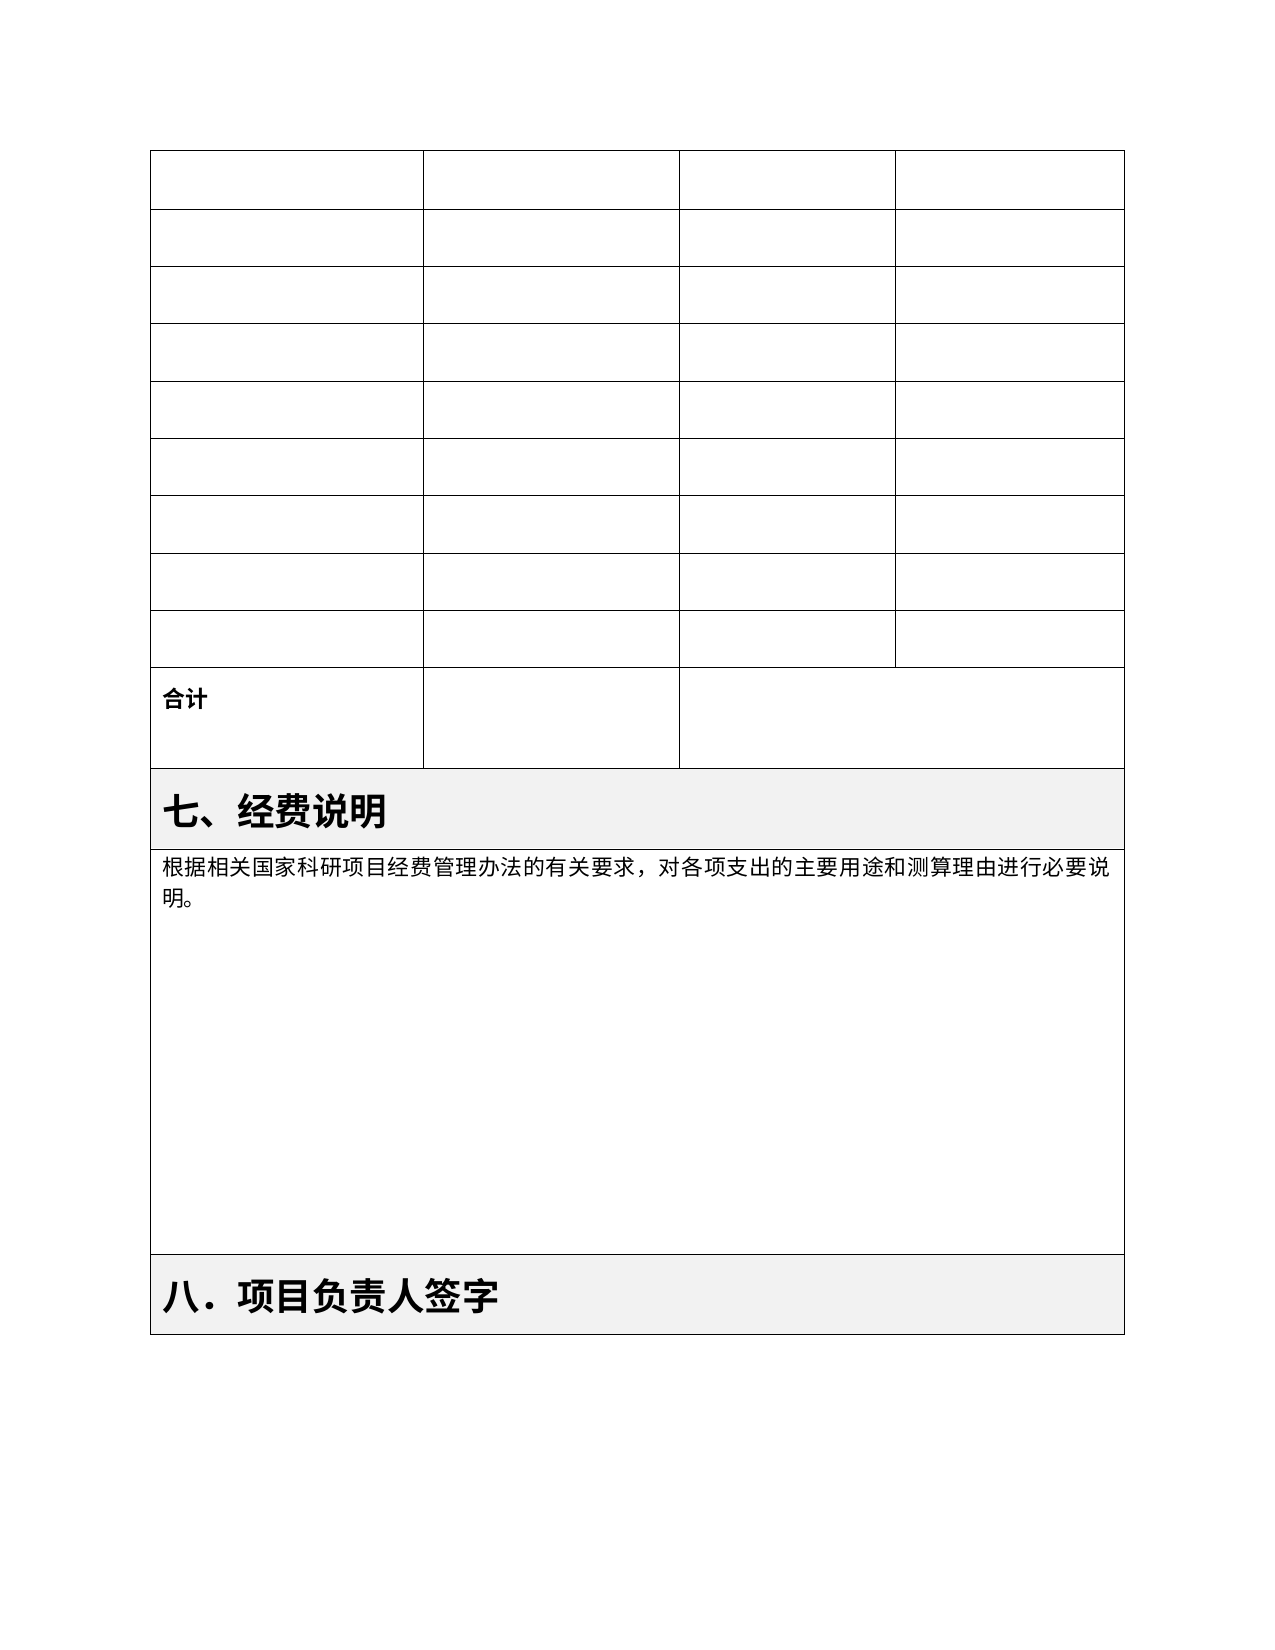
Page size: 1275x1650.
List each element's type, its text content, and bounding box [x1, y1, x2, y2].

table_cell 合计 [151, 668, 423, 768]
table_cell [896, 439, 1124, 495]
table_cell [896, 267, 1124, 323]
table_cell [424, 668, 679, 768]
table_cell [424, 382, 679, 438]
table_cell [424, 267, 679, 323]
table_cell [151, 267, 423, 323]
table_cell [896, 496, 1124, 552]
table_cell [680, 324, 895, 381]
table_cell [680, 210, 895, 266]
table_cell [151, 496, 423, 552]
table_cell [151, 382, 423, 438]
table_cell [896, 324, 1124, 381]
table_cell [680, 611, 895, 667]
table_cell [424, 151, 679, 209]
table_cell [896, 554, 1124, 610]
table_cell [896, 611, 1124, 667]
table_cell [680, 439, 895, 495]
table_cell [151, 554, 423, 610]
table_cell [680, 668, 1124, 768]
table_cell [151, 439, 423, 495]
table_cell [151, 611, 423, 667]
table_cell [151, 151, 423, 209]
table_cell [424, 210, 679, 266]
table_cell [151, 210, 423, 266]
table_cell [896, 382, 1124, 438]
table_cell [424, 554, 679, 610]
table_cell [424, 324, 679, 381]
table_cell [424, 496, 679, 552]
table_cell [680, 382, 895, 438]
table_cell [151, 324, 423, 381]
table_cell [896, 151, 1124, 209]
table_cell 七、经费说明 [151, 769, 1124, 848]
table_cell [680, 554, 895, 610]
table_cell [680, 267, 895, 323]
table_cell 根据相关国家科研项目经费管理办法的有关要求，对各项支出的主要用途和测算理由进行必要说明。 [151, 850, 1124, 1253]
table_cell [424, 611, 679, 667]
table_cell 八．项目负责人签字 [151, 1255, 1124, 1334]
table_cell [896, 210, 1124, 266]
table_cell [680, 151, 895, 209]
table_cell [424, 439, 679, 495]
table_cell [680, 496, 895, 552]
